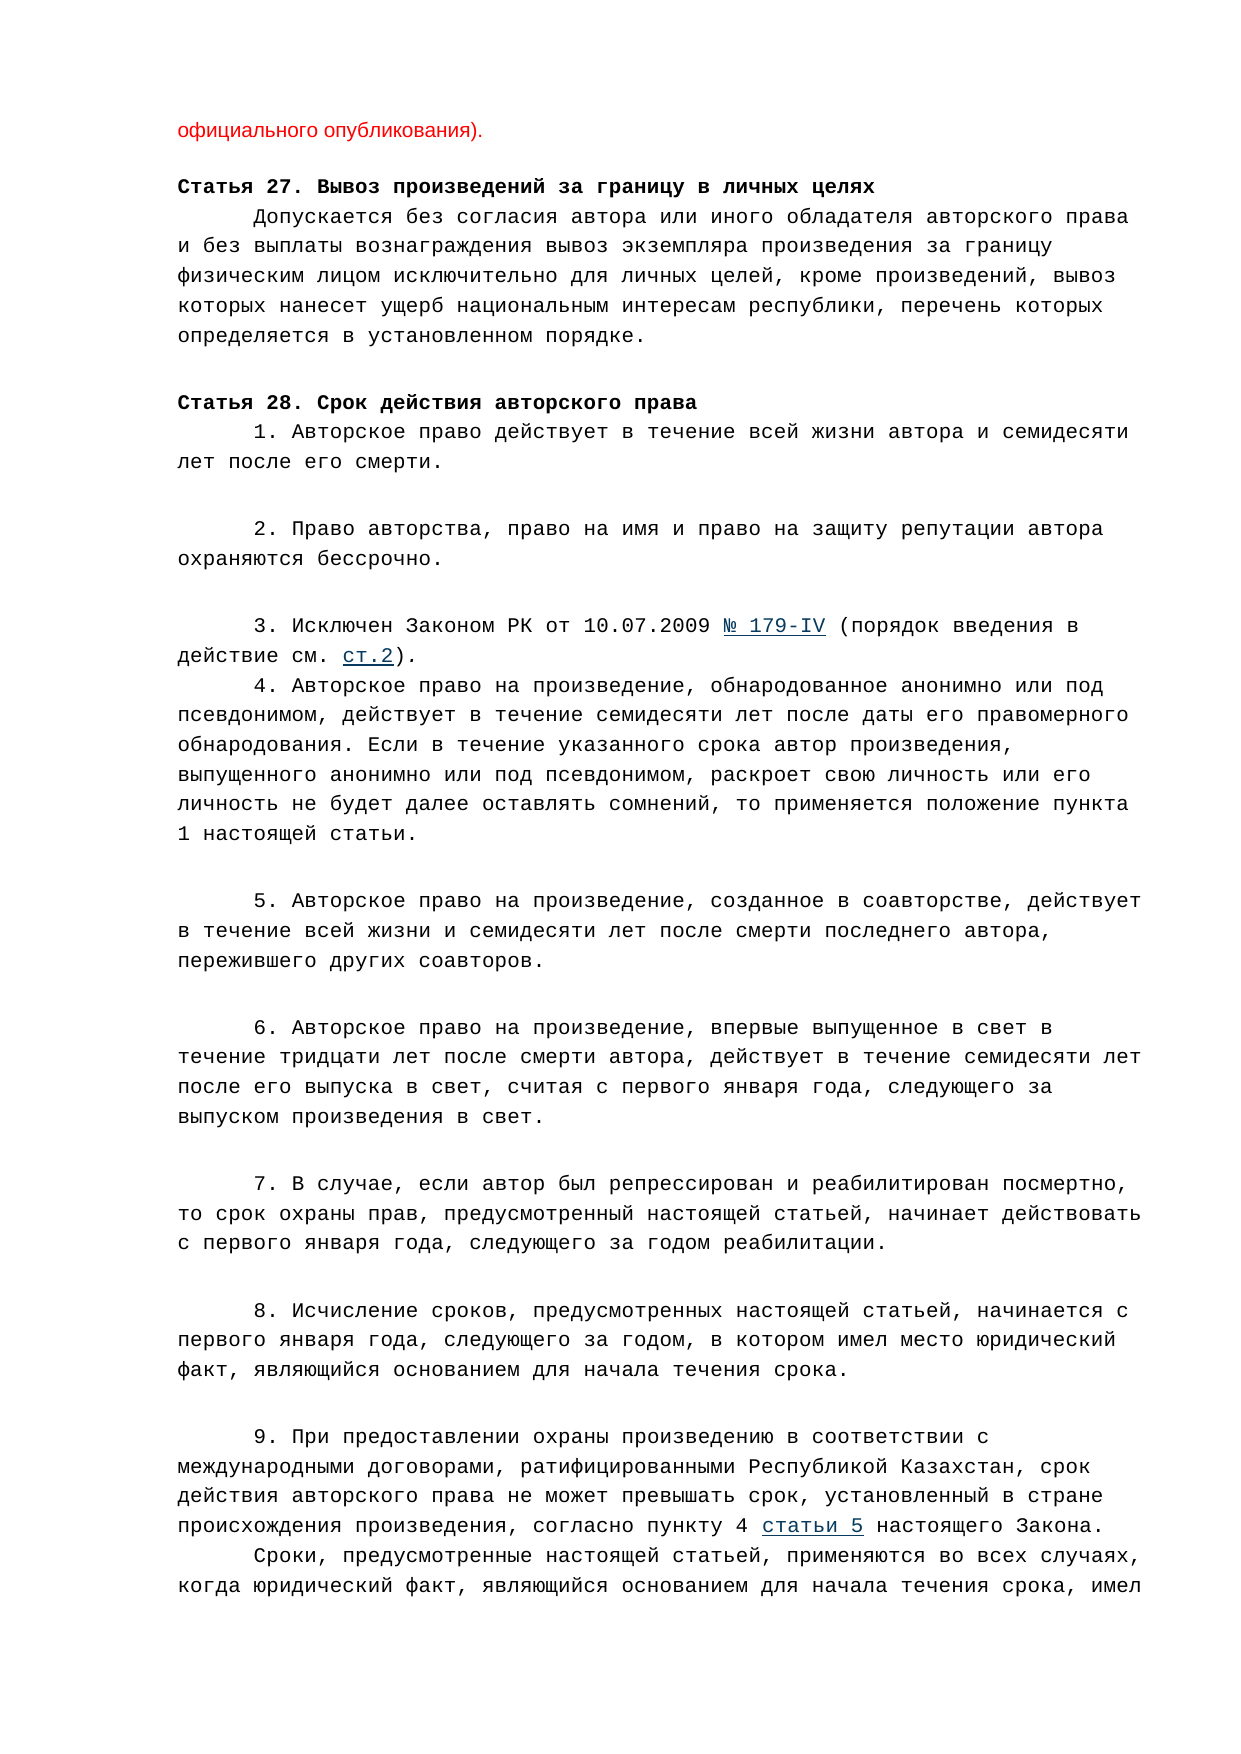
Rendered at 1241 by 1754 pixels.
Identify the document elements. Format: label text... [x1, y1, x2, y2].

text Статья 27. Вывоз произведений за границу в личных целях [177, 170, 1152, 200]
text 5. Авторское право на произведение, созданное в соавторстве, действует в течение всей жизни и семидесяти лет после смерти последнего автора, пережившего других соавторов. [177, 884, 1152, 973]
text 9. При предоставлении охраны произведению в соответствии с международными договорами, ратифицированными Республикой Казахстан, срок действия авторского права не может превышать срок, установленный в стране происхождения произведения, согласно пункту 4 статьи 5 настоящего Закона. [177, 1420, 1152, 1539]
text Допускается без согласия автора или иного обладателя авторского права и без выплаты вознаграждения вывоз экземпляра произведения за границу физическим лицом исключительно для личных целей, кроме произведений, вывоз которых нанесет ущерб национальным интересам республики, перечень которых определяется в установленном порядке. [177, 200, 1152, 348]
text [177, 118, 1152, 170]
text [177, 1539, 1152, 1598]
text 4. Авторское право на произведение, обнародованное анонимно или под псевдонимом, действует в течение семидесяти лет после даты его правомерного обнародования. Если в течение указанного срока автор произведения, выпущенного анонимно или под псевдонимом, раскроет свою личность или его личность не будет далее оставлять сомнений, то применяется положение пункта 1 настоящей статьи. [177, 668, 1152, 847]
text 2. Право авторства, право на имя и право на защиту репутации автора охраняются бессрочно. [177, 512, 1152, 572]
text 3. Исключен Законом РК от 10.07.2009 № 179-IV (порядок введения в действие см. ст.2). [177, 609, 1152, 668]
text 7. В случае, если автор был репрессирован и реабилитирован посмертно, то срок охраны прав, предусмотренный настоящей статьей, начинает действовать с первого января года, следующего за годом реабилитации. [177, 1167, 1152, 1256]
text 6. Авторское право на произведение, впервые выпущенное в свет в течение тридцати лет после смерти автора, действует в течение семидесяти лет после его выпуска в свет, считая с первого января года, следующего за выпуском произведения в свет. [177, 1011, 1152, 1129]
text Статья 28. Срок действия авторского права [177, 386, 1152, 415]
text 1. Авторское право действует в течение всей жизни автора и семидесяти лет после его смерти. [177, 415, 1152, 475]
text 8. Исчисление сроков, предусмотренных настоящей статьей, начинается с первого января года, следующего за годом, в котором имел место юридический факт, являющийся основанием для начала течения срока. [177, 1293, 1152, 1383]
